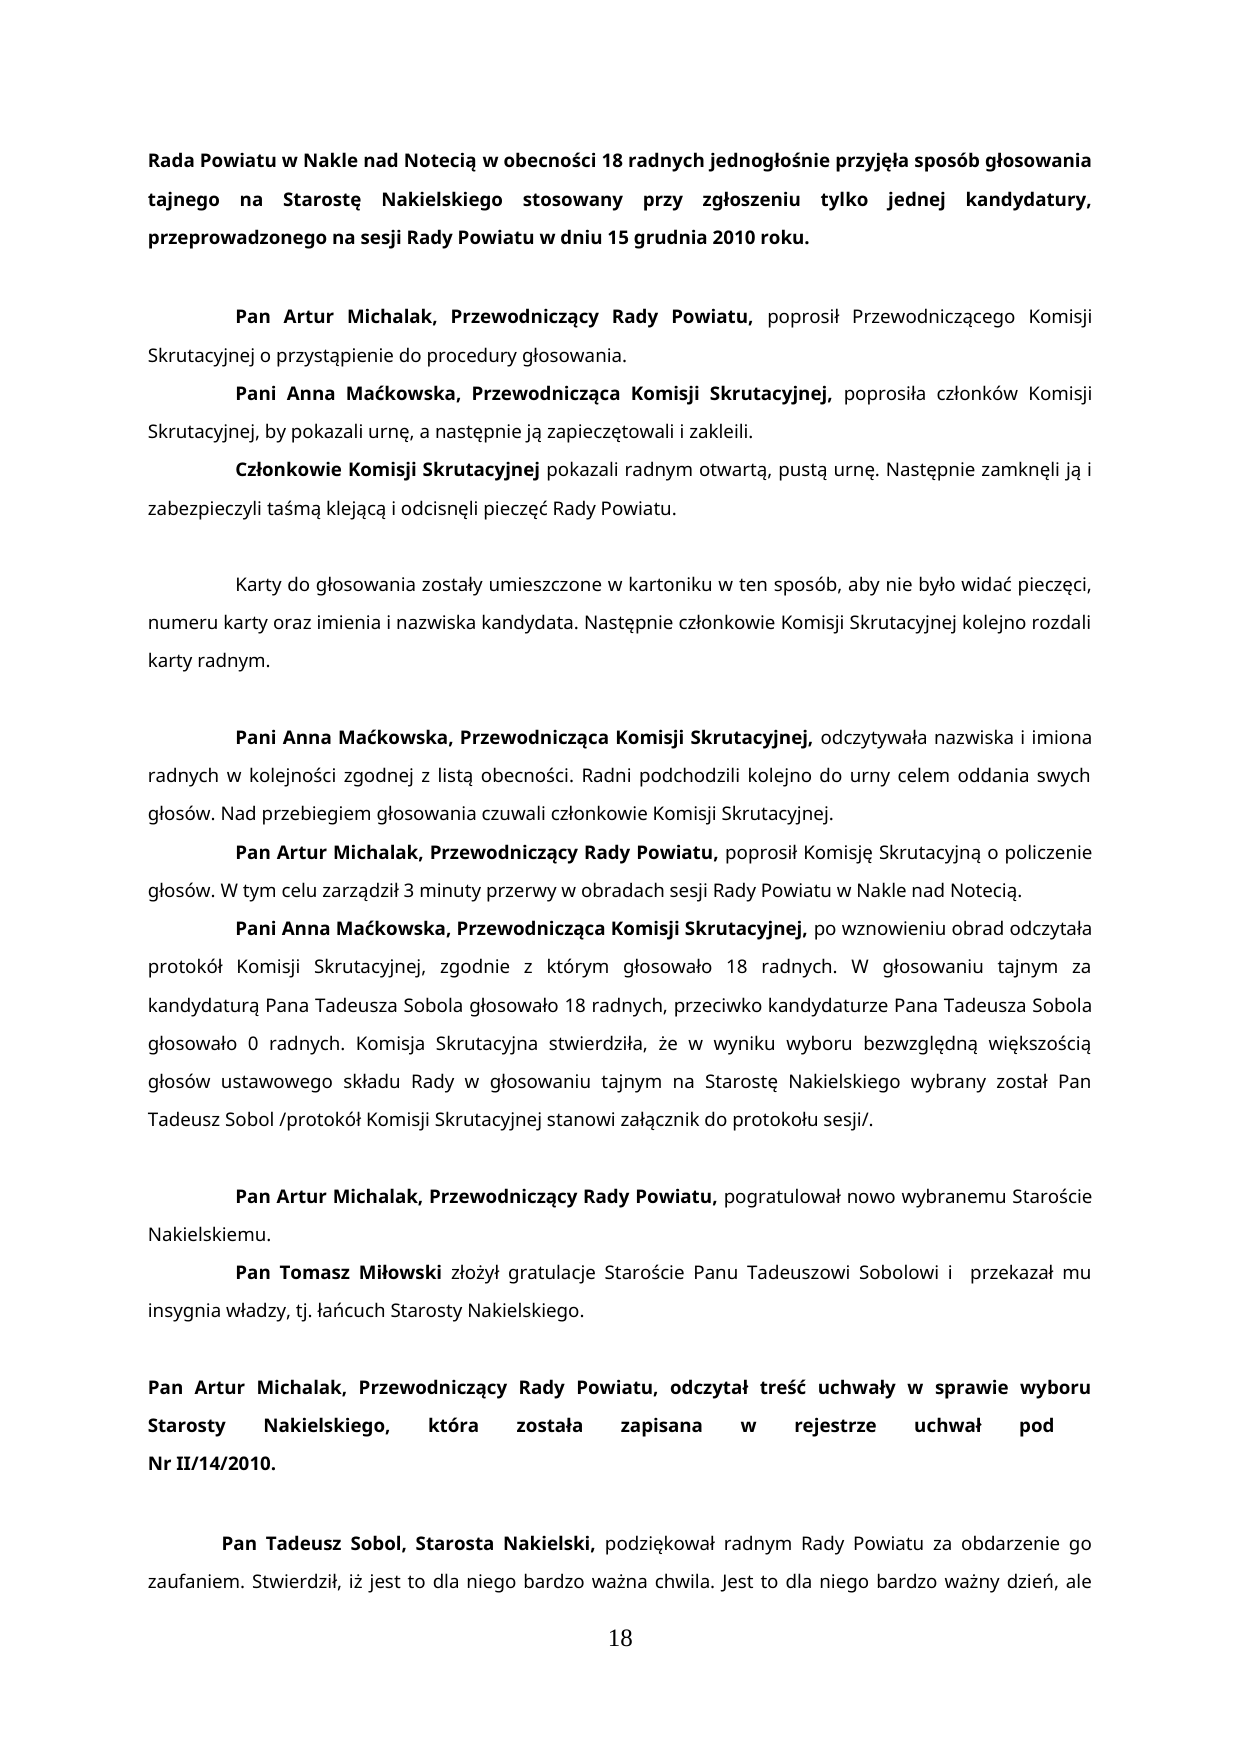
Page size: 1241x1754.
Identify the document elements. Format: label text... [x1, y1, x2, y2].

text Rada Powiatu w Nakle nad Notecią w obecności 18 radnych jednogłośnie przyjęła sposób głosowania tajnego na Starostę Nakielskiego stosowany przy zgłoszeniu tylko jednej kandydatury, przeprowadzonego na sesji Rady Powiatu w dniu 15 grudnia 2010 roku. [148, 148, 1093, 249]
text Pani Anna Maćkowska, Przewodnicząca Komisji Skrutacyjnej, poprosiła członków Komisji Skrutacyjnej, by pokazali urnę, a następnie ją zapieczętowali i zakleili. [148, 380, 1093, 444]
text Pan Artur Michalak, Przewodniczący Rady Powiatu, pogratulował nowo wybranemu Staroście Nakielskiemu. [148, 1183, 1093, 1247]
text Pani Anna Maćkowska, Przewodnicząca Komisji Skrutacyjnej, odczytywała nazwiska i imiona radnych w kolejności zgodnej z listą obecności. Radni podchodzili kolejno do urny celem oddania swych głosów. Nad przebiegiem głosowania czuwali członkowie Komisji Skrutacyjnej. [148, 724, 1093, 826]
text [148, 1530, 1093, 1594]
text Pani Anna Maćkowska, Przewodnicząca Komisji Skrutacyjnej, po wznowieniu obrad odczytała protokół Komisji Skrutacyjnej, zgodnie z którym głosowało 18 radnych. W głosowaniu tajnym za kandydaturą Pana Tadeusza Sobola głosowało 18 radnych, przeciwko kandydaturze Pana Tadeusza Sobola głosowało 0 radnych. Komisja Skrutacyjna stwierdziła, że w wyniku wyboru bezwzględną większością głosów ustawowego składu Rady w głosowaniu tajnym na Starostę Nakielskiego wybrany został Pan Tadeusz Sobol /protokół Komisji Skrutacyjnej stanowi załącznik do protokołu sesji/. [148, 915, 1093, 1132]
text Pan Artur Michalak, Przewodniczący Rady Powiatu, poprosił Komisję Skrutacyjną o policzenie głosów. W tym celu zarządził 3 minuty przerwy w obradach sesji Rady Powiatu w Nakle nad Notecią. [148, 839, 1093, 903]
text Członkowie Komisji Skrutacyjnej pokazali radnym otwartą, pustą urnę. Następnie zamknęli ją i zabezpieczyli taśmą klejącą i odcisnęli pieczęć Rady Powiatu. [148, 457, 1093, 520]
text Pan Artur Michalak, Przewodniczący Rady Powiatu, poprosił Przewodniczącego Komisji Skrutacyjnej o przystąpienie do procedury głosowania. [148, 304, 1093, 367]
text Pan Artur Michalak, Przewodniczący Rady Powiatu, odczytał treść uchwały w sprawie wyboru Starosty Nakielskiego, która została zapisana w rejestrze uchwał pod Nr II/14/2010. [148, 1374, 1093, 1476]
text Karty do głosowania zostały umieszczone w kartoniku w ten sposób, aby nie było widać pieczęci, numeru karty oraz imienia i nazwiska kandydata. Następnie członkowie Komisji Skrutacyjnej kolejno rozdali karty radnym. [148, 571, 1093, 673]
text Pan Tomasz Miłowski złożył gratulacje Staroście Panu Tadeuszowi Sobolowi i przekazał mu insygnia władzy, tj. łańcuch Starosty Nakielskiego. [148, 1259, 1093, 1323]
